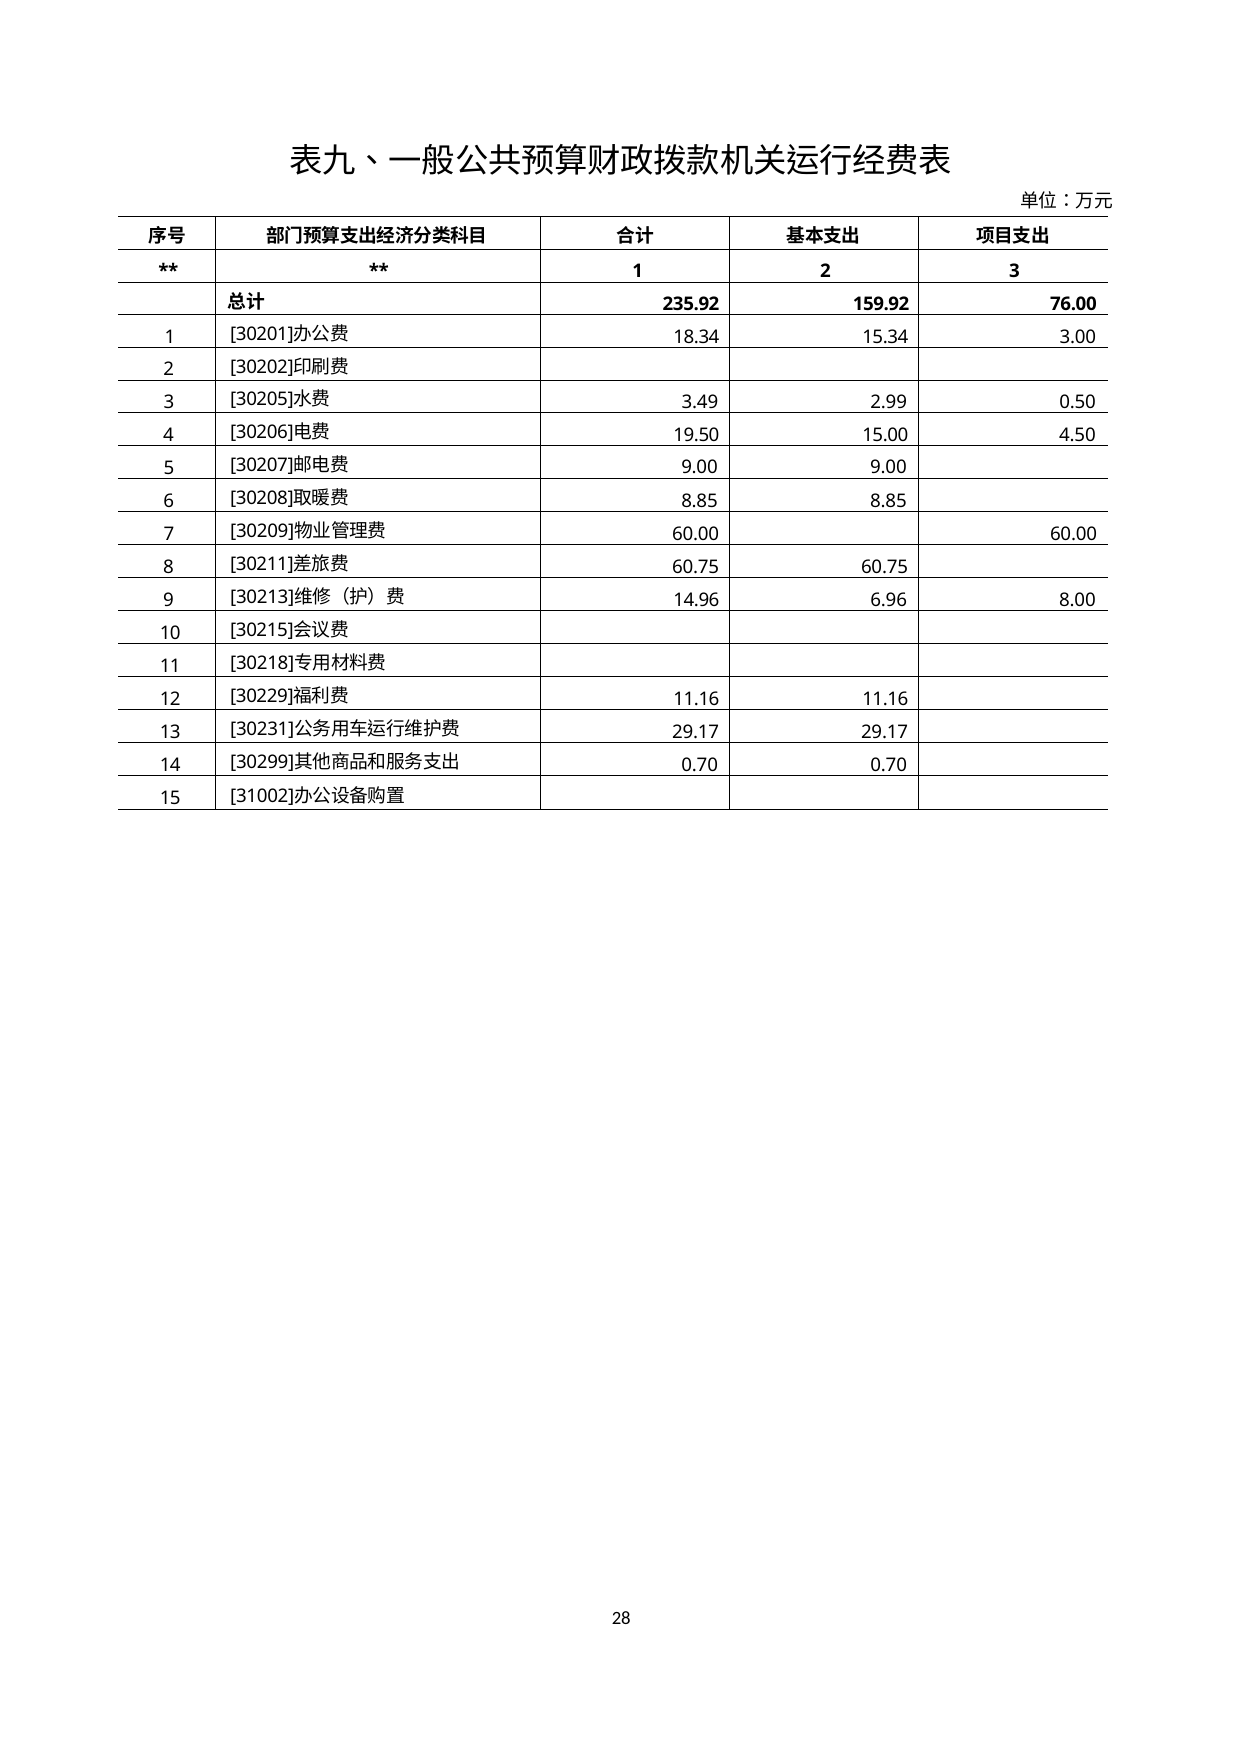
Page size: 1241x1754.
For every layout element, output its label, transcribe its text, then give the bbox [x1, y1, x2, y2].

table_header 部门预算支出经济分类科目 [216, 217, 540, 248]
table_cell [541, 348, 729, 379]
table_cell [541, 776, 729, 808]
table_cell 4.50 [919, 413, 1107, 445]
table_cell 10 [118, 611, 215, 643]
table_cell ** [216, 250, 540, 282]
table_cell 8.85 [541, 479, 729, 511]
table_cell 13 [118, 710, 215, 742]
table_cell 60.00 [919, 512, 1107, 544]
table_cell 6.96 [730, 578, 918, 610]
table_cell 8.85 [730, 479, 918, 511]
table_cell [541, 644, 729, 676]
table_cell [919, 611, 1107, 643]
table_cell [919, 677, 1107, 709]
table_cell [730, 611, 918, 643]
table_cell 8.00 [919, 578, 1107, 610]
table_cell 12 [118, 677, 215, 709]
table_cell [30202]印刷费 [216, 348, 540, 379]
table_cell [30231]公务用车运行维护费 [216, 710, 540, 742]
table_cell 3.49 [541, 381, 729, 412]
table_cell 5 [118, 446, 215, 478]
table_cell [30209]物业管理费 [216, 512, 540, 544]
text 单位：万元 [118, 189, 1113, 212]
table_cell [541, 611, 729, 643]
table_cell ** [118, 250, 215, 282]
table_cell 0.50 [919, 381, 1107, 412]
table_cell [919, 743, 1107, 775]
table_cell 159.92 [730, 283, 918, 314]
table_cell [730, 348, 918, 379]
table_cell [730, 512, 918, 544]
table_cell 11 [118, 644, 215, 676]
table_cell 76.00 [919, 283, 1107, 314]
table_cell 15 [118, 776, 215, 808]
table_cell 9.00 [730, 446, 918, 478]
table_cell 11.16 [541, 677, 729, 709]
table_cell [919, 776, 1107, 808]
table_cell 60.00 [541, 512, 729, 544]
table_cell [919, 545, 1107, 577]
table_cell 0.70 [541, 743, 729, 775]
table_header 合计 [541, 217, 729, 248]
table_cell 15.34 [730, 315, 918, 347]
table_cell [30207]邮电费 [216, 446, 540, 478]
table_cell 1 [118, 315, 215, 347]
table_cell 2.99 [730, 381, 918, 412]
table_cell [30299]其他商品和服务支出 [216, 743, 540, 775]
table_cell 14 [118, 743, 215, 775]
table_cell [31002]办公设备购置 [216, 776, 540, 808]
table_cell 19.50 [541, 413, 729, 445]
table_cell [919, 446, 1107, 478]
table_cell 29.17 [730, 710, 918, 742]
table_cell [30201]办公费 [216, 315, 540, 347]
table_cell 14.96 [541, 578, 729, 610]
table_cell 3.00 [919, 315, 1107, 347]
table_header 基本支出 [730, 217, 918, 248]
table_cell 0.70 [730, 743, 918, 775]
table_cell 6 [118, 479, 215, 511]
table_cell 235.92 [541, 283, 729, 314]
table_cell [30211]差旅费 [216, 545, 540, 577]
table_cell [30215]会议费 [216, 611, 540, 643]
table_cell [919, 644, 1107, 676]
table_cell [919, 479, 1107, 511]
table_cell 9 [118, 578, 215, 610]
table_cell 4 [118, 413, 215, 445]
table_cell [730, 644, 918, 676]
table_cell [919, 710, 1107, 742]
table_cell 8 [118, 545, 215, 577]
table_cell [730, 776, 918, 808]
table_cell 29.17 [541, 710, 729, 742]
table_cell 2 [118, 348, 215, 379]
table_header 序号 [118, 217, 215, 248]
table_cell [118, 283, 215, 314]
table_cell 9.00 [541, 446, 729, 478]
table_cell [919, 348, 1107, 379]
table_cell [30205]水费 [216, 381, 540, 412]
table_cell [30218]专用材料费 [216, 644, 540, 676]
table_header 项目支出 [919, 217, 1107, 248]
table_cell [30213]维修（护）费 [216, 578, 540, 610]
table_cell 总计 [216, 283, 540, 314]
table_cell 1 [541, 250, 729, 282]
table_cell 7 [118, 512, 215, 544]
table_cell 2 [730, 250, 918, 282]
table_cell 3 [118, 381, 215, 412]
table_cell [30229]福利费 [216, 677, 540, 709]
table_cell 60.75 [541, 545, 729, 577]
table_cell 18.34 [541, 315, 729, 347]
table_cell [30206]电费 [216, 413, 540, 445]
table_cell 11.16 [730, 677, 918, 709]
table_cell 15.00 [730, 413, 918, 445]
text 表九、一般公共预算财政拨款机关运行经费表 [289, 139, 1113, 181]
table_cell 60.75 [730, 545, 918, 577]
table_cell 3 [919, 250, 1107, 282]
table_cell [30208]取暖费 [216, 479, 540, 511]
